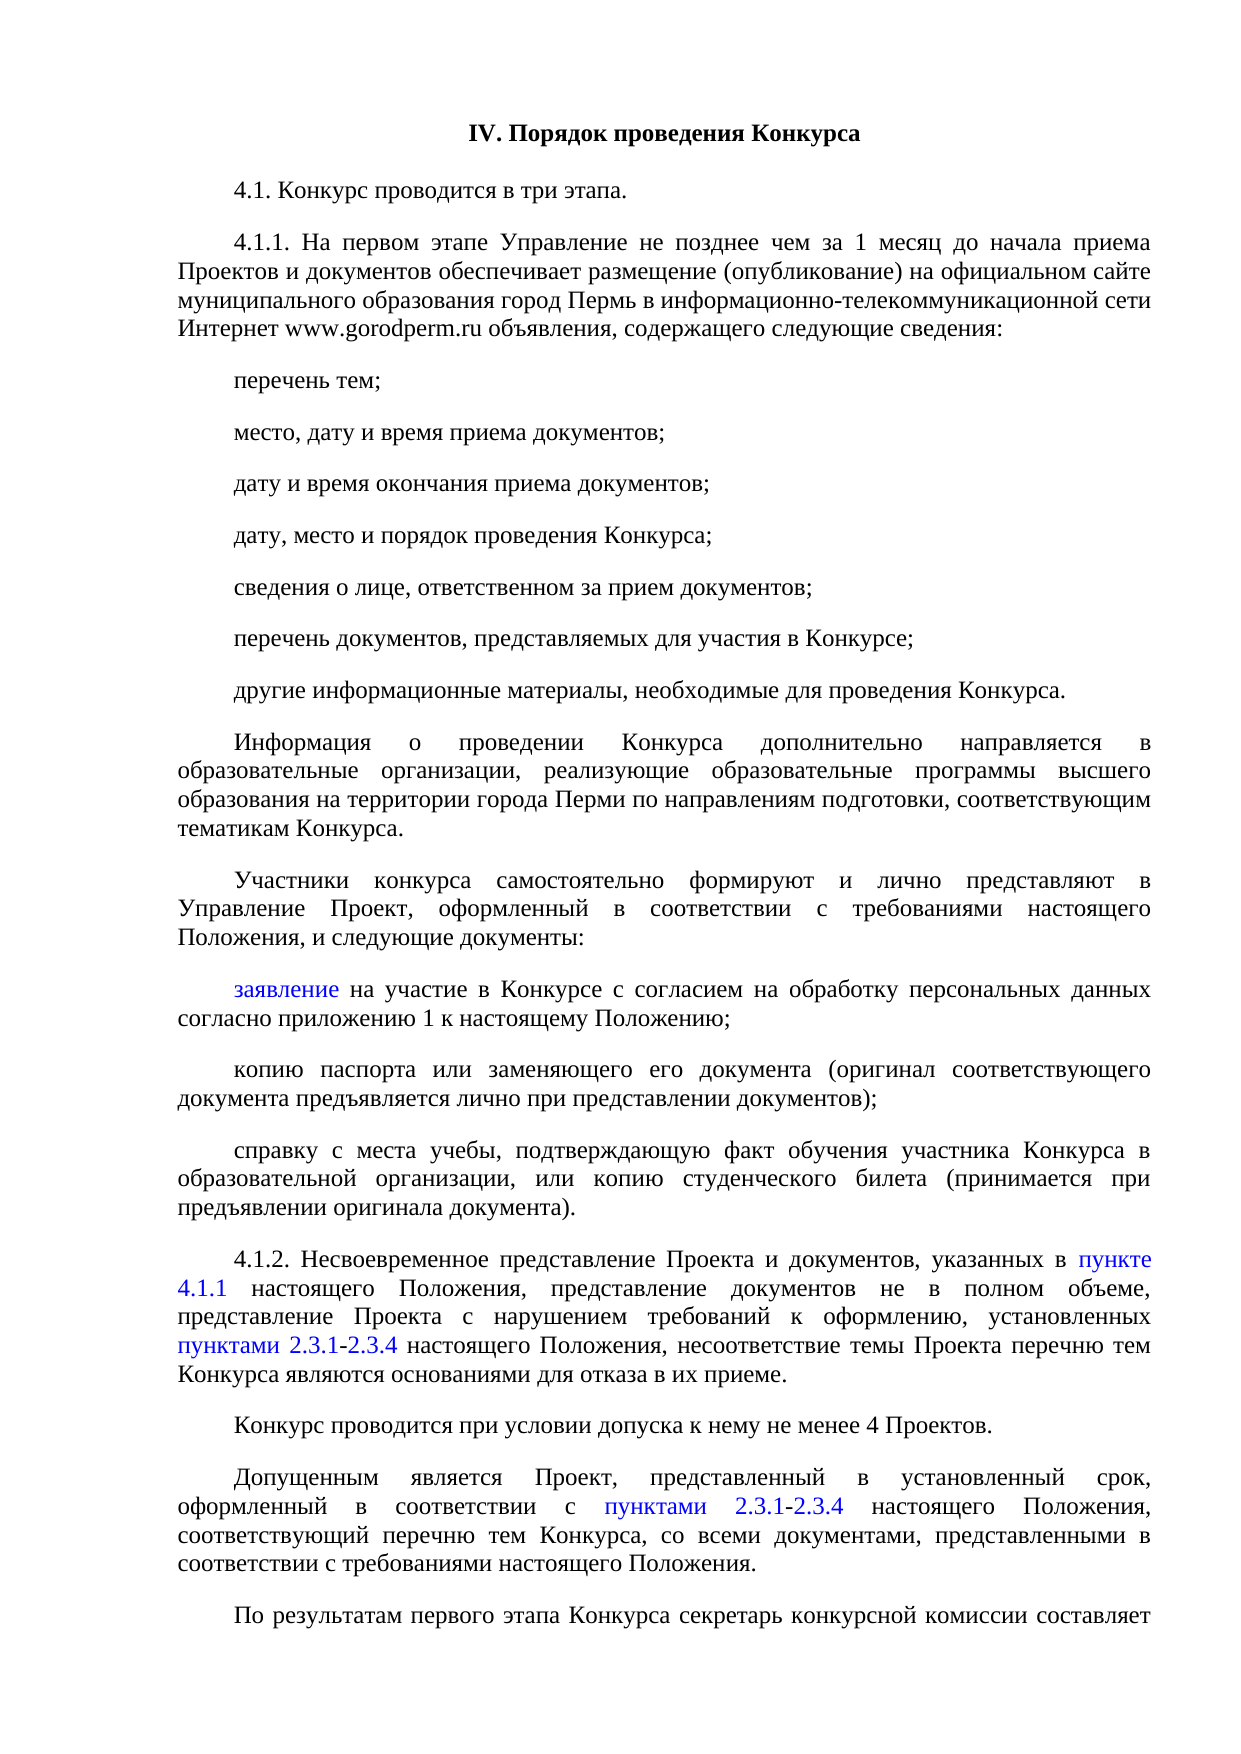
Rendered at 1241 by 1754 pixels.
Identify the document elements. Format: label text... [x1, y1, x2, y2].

text перечень документов, представляемых для участия в Конкурсе; [177, 623, 1152, 652]
text 4.1.1. На первом этапе Управление не позднее чем за 1 месяц до начала приема Проектов и документов обеспечивает размещение (опубликование) на официальном сайте муниципального образования город Пермь в информационно-телекоммуникационной сети Интернет www.gorodperm.ru объявления, содержащего следующие сведения: [177, 227, 1152, 342]
text справку с места учебы, подтверждающую факт обучения участника Конкурса в образовательной организации, или копию студенческого билета (принимается при предъявлении оригинала документа). [177, 1135, 1152, 1221]
text копию паспорта или заменяющего его документа (оригинал соответствующего документа предъявляется лично при представлении документов); [177, 1054, 1152, 1112]
text Участники конкурса самостоятельно формируют и лично представляют в Управление Проект, оформленный в соответствии с требованиями настоящего Положения, и следующие документы: [177, 865, 1152, 951]
text Конкурс проводится при условии допуска к нему не менее 4 Проектов. [177, 1411, 1152, 1439]
text 4.1. Конкурс проводится в три этапа. [177, 176, 1152, 204]
text Допущенным является Проект, представленный в установленный срок, оформленный в соответствии с пунктами 2.3.1-2.3.4 настоящего Положения, соответствующий перечню тем Конкурса, со всеми документами, представленными в соответствии с требованиями настоящего Положения. [177, 1462, 1152, 1577]
text заявление на участие в Конкурсе с согласием на обработку персональных данных согласно приложению 1 к настоящему Положению; [177, 974, 1152, 1031]
text другие информационные материалы, необходимые для проведения Конкурса. [177, 675, 1152, 704]
text дату и время окончания приема документов; [177, 468, 1152, 497]
text 4.1.2. Несвоевременное представление Проекта и документов, указанных в пункте 4.1.1 настоящего Положения, представление документов не в полном объеме, представление Проекта с нарушением требований к оформлению, установленных пунктами 2.3.1-2.3.4 настоящего Положения, несоответствие темы Проекта перечню тем Конкурса являются основаниями для отказа в их приеме. [177, 1244, 1152, 1388]
title IV. Порядок проведения Конкурса [177, 118, 1152, 147]
text сведения о лице, ответственном за прием документов; [177, 572, 1152, 601]
text перечень тем; [177, 365, 1152, 394]
text место, дату и время приема документов; [177, 417, 1152, 446]
text Информация о проведении Конкурса дополнительно направляется в образовательные организации, реализующие образовательные программы высшего образования на территории города Перми по направлениям подготовки, соответствующим тематикам Конкурса. [177, 727, 1152, 842]
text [177, 1600, 1152, 1629]
text дату, место и порядок проведения Конкурса; [177, 520, 1152, 549]
